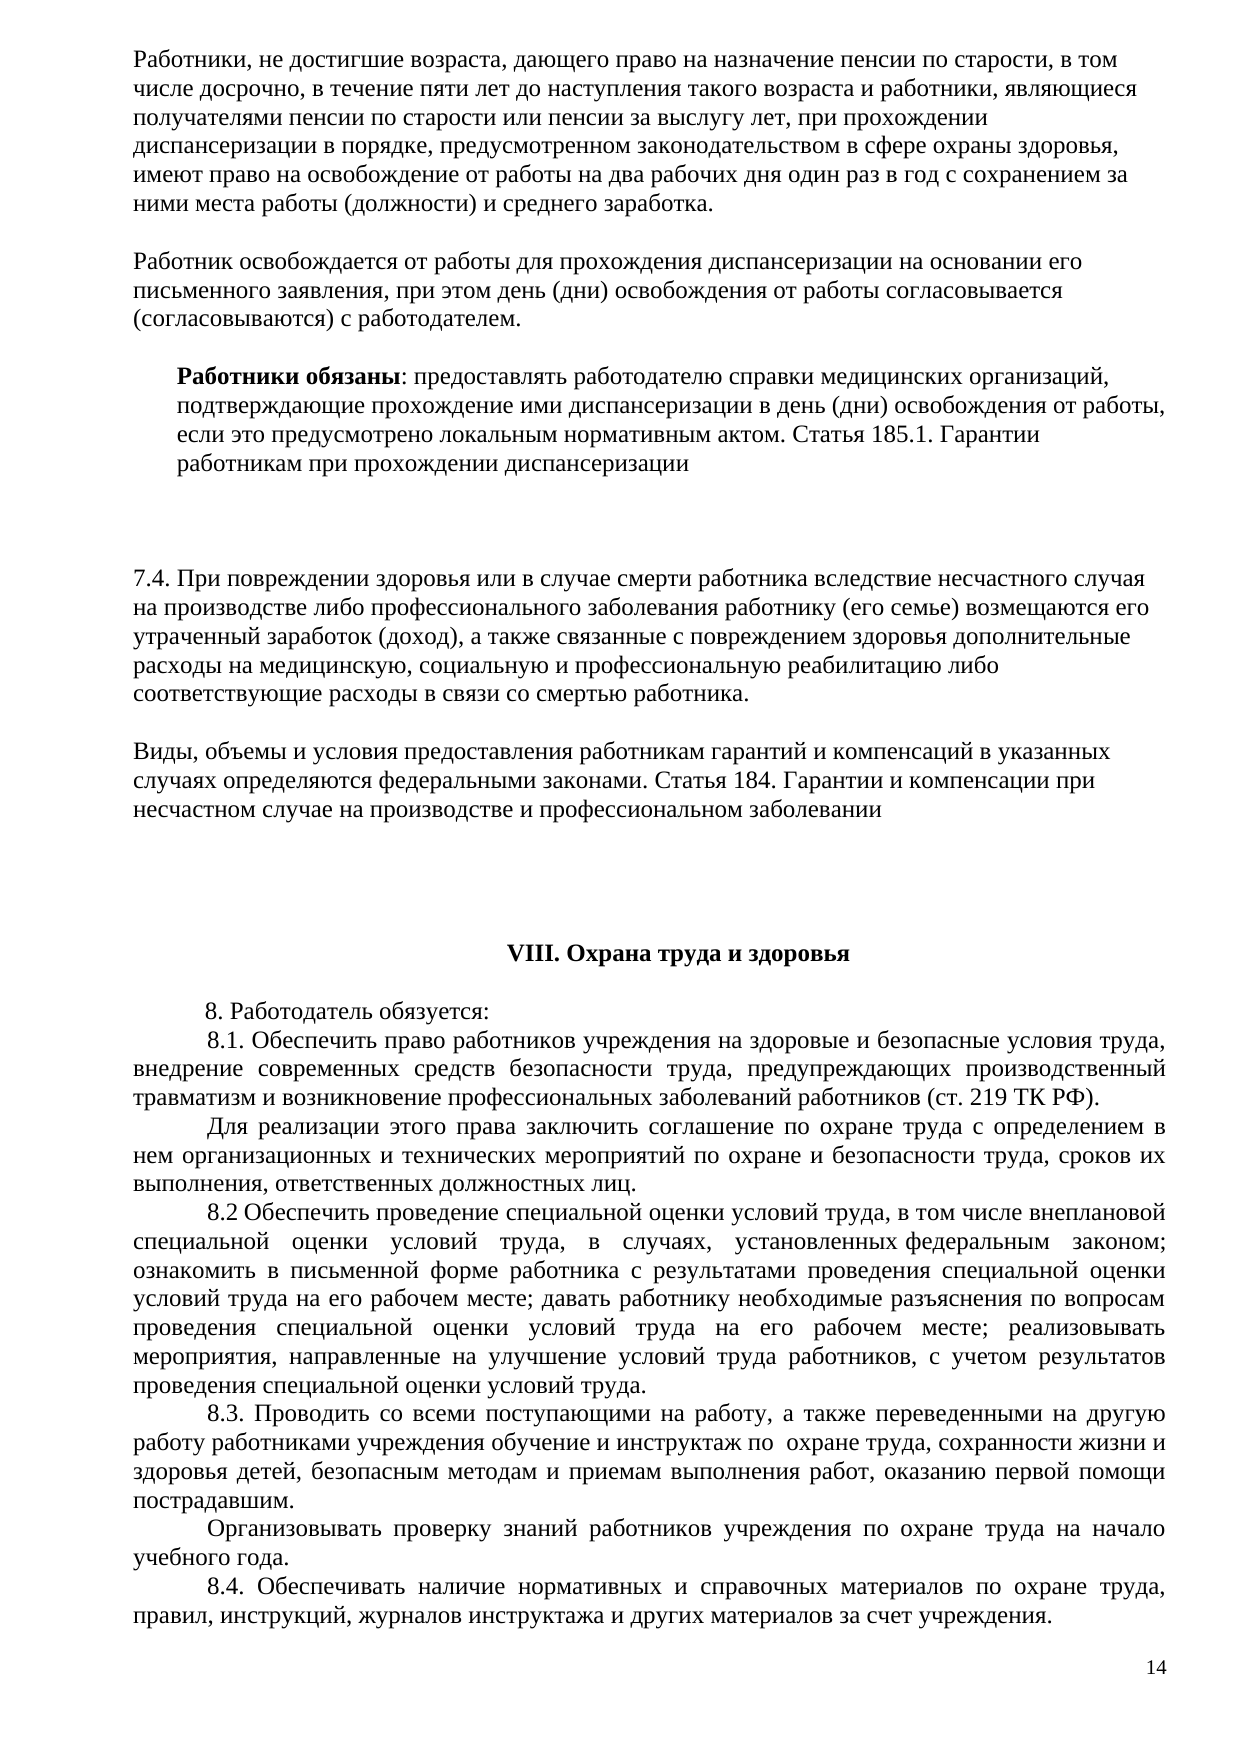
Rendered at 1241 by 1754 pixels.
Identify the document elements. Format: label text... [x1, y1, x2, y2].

text 8.2 Обеспечить проведение специальной оценки условий труда, в том числе внеплановой специальной оценки условий труда, в случаях, установленных федеральным законом; ознакомить в письменной форме работника с результатами проведения специальной оценки условий труда на его рабочем месте; давать работнику необходимые разъяснения по вопросам проведения специальной оценки условий труда на его рабочем месте; реализовывать мероприятия, направленные на улучшение условий труда работников, с учетом результатов проведения специальной оценки условий труда. [133, 1197, 1167, 1398]
text 8.3. Проводить со всеми поступающими на работу, а также переведенными на другую работу работниками учреждения обучение и инструктаж по охране труда, сохранности жизни и здоровья детей, безопасным методам и приемам выполнения работ, оказанию первой помощи пострадавшим. [133, 1398, 1167, 1513]
text 8.4. Обеспечивать наличие нормативных и справочных материалов по охране труда, правил, инструкций, журналов инструктажа и других материалов за счет учреждения. [133, 1571, 1167, 1628]
list Работники обязаны: предоставлять работодателю справки медицинских организаций, подтверждающие прохождение ими диспансеризации в день (дни) освобождения от работы, если это предусмотрено локальным нормативным актом. Статья 185.1. Гарантии работникам при прохождении диспансеризации [177, 361, 1167, 476]
text Виды, объемы и условия предоставления работникам гарантий и компенсаций в указанных случаях определяются федеральными законами. Статья 184. Гарантии и компенсации при несчастном случае на производстве и профессиональном заболевании [133, 736, 1167, 823]
text 7.4. При повреждении здоровья или в случае смерти работника вследствие несчастного случая на производстве либо профессионального заболевания работнику (его семье) возмещаются его утраченный заработок (доход), а также связанные с повреждением здоровья дополнительные расходы на медицинскую, социальную и профессиональную реабилитацию либо соответствующие расходы в связи со смертью работника. [133, 563, 1167, 707]
text Организовывать проверку знаний работников учреждения по охране труда на начало учебного года. [133, 1513, 1167, 1571]
text 8.1. Обеспечить право работников учреждения на здоровые и безопасные условия труда, внедрение современных средств безопасности труда, предупреждающих производственный травматизм и возникновение профессиональных заболеваний работников (ст. 219 ТК РФ). [133, 1025, 1167, 1111]
text 8. Работодатель обязуется: [192, 996, 1167, 1025]
text Работники, не достигшие возраста, дающего право на назначение пенсии по старости, в том числе досрочно, в течение пяти лет до наступления такого возраста и работники, являющиеся получателями пенсии по старости или пенсии за выслугу лет, при прохождении диспансеризации в порядке, предусмотренном законодательством в сфере охраны здоровья, имеют право на освобождение от работы на два рабочих дня один раз в год с сохранением за ними места работы (должности) и среднего заработка. [133, 44, 1167, 217]
text Для реализации этого права заключить соглашение по охране труда с определением в нем организационных и технических мероприятий по охране и безопасности труда, сроков их выполнения, ответственных должностных лиц. [133, 1111, 1167, 1197]
text VIII. Охрана труда и здоровья [133, 938, 1167, 967]
text Работник освобождается от работы для прохождения диспансеризации на основании его письменного заявления, при этом день (дни) освобождения от работы согласовывается (согласовываются) с работодателем. [133, 246, 1167, 332]
